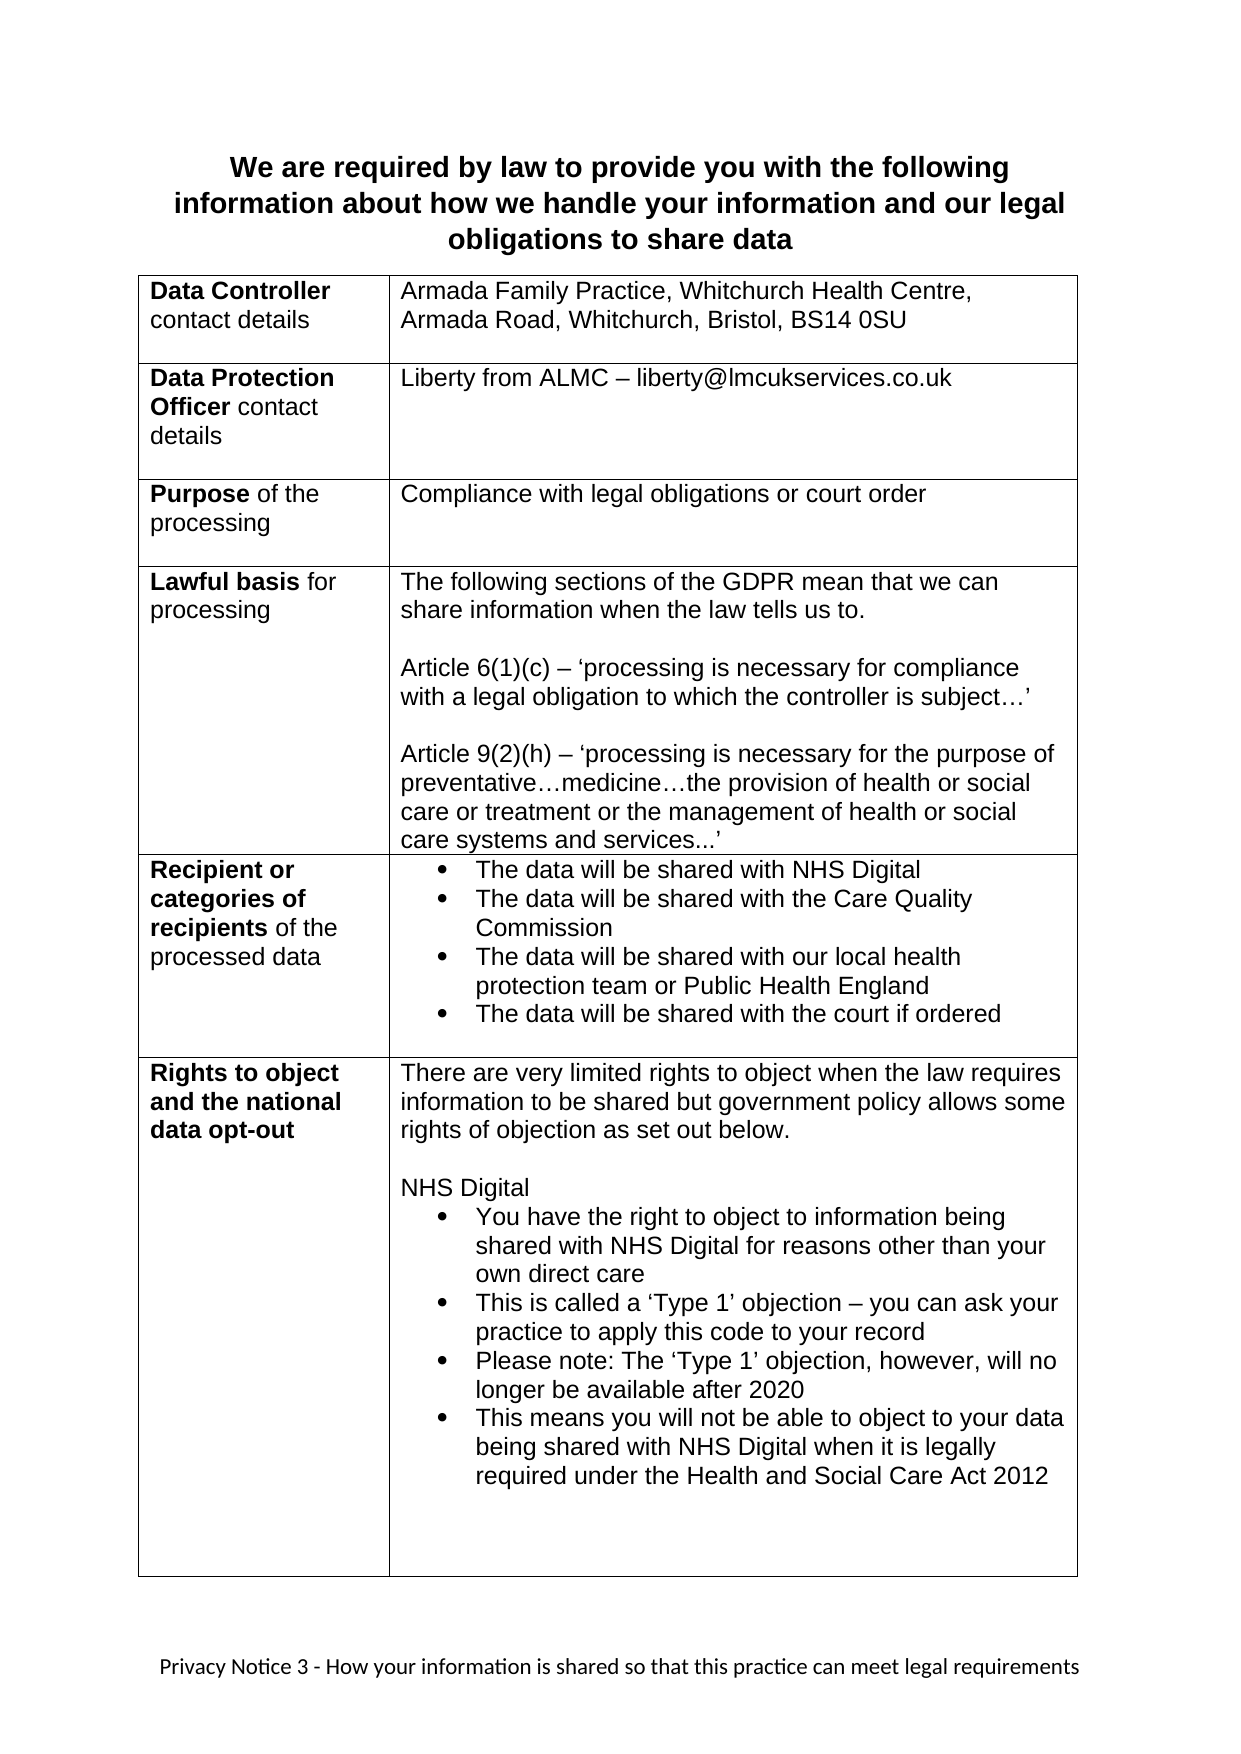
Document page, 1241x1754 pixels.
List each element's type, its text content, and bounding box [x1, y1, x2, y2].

table_cell The data will be shared with NHS Digital The data will be shared with the Care Quality Commission The data will be shared with our local health protection team or Public Health England The data will be shared with the court if ordered [390, 855, 1077, 1057]
table_header Data Controller contact details [139, 276, 389, 362]
table_cell Data Protection Officer contact details [139, 364, 389, 478]
table_cell Liberty from ALMC – liberty@lmcukservices.co.uk [390, 364, 1077, 478]
table_cell The following sections of the GDPR mean that we can share information when the law tells us to. Article 6(1)(c) – ‘processing is necessary for compliance with a legal obligation to which the controller is subject…’ Article 9(2)(h) – ‘processing is necessary for the purpose of preventative…medicine…the provision of health or social care or treatment or the management of health or social care systems and services...’ [390, 567, 1077, 854]
table_cell Purpose of the processing [139, 480, 389, 566]
table_cell Recipient or categories of recipients of the processed data [139, 855, 389, 1057]
table_cell Lawful basis for processing [139, 567, 389, 854]
text We are required by law to provide you with the following information about how we handle your information and our legal obligations to share data [150, 150, 1090, 256]
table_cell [390, 1058, 1077, 1576]
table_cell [139, 1058, 389, 1576]
table_cell Compliance with legal obligations or court order [390, 480, 1077, 566]
table_header Armada Family Practice, Whitchurch Health Centre, Armada Road, Whitchurch, Bristol, BS14 0SU [390, 276, 1077, 362]
